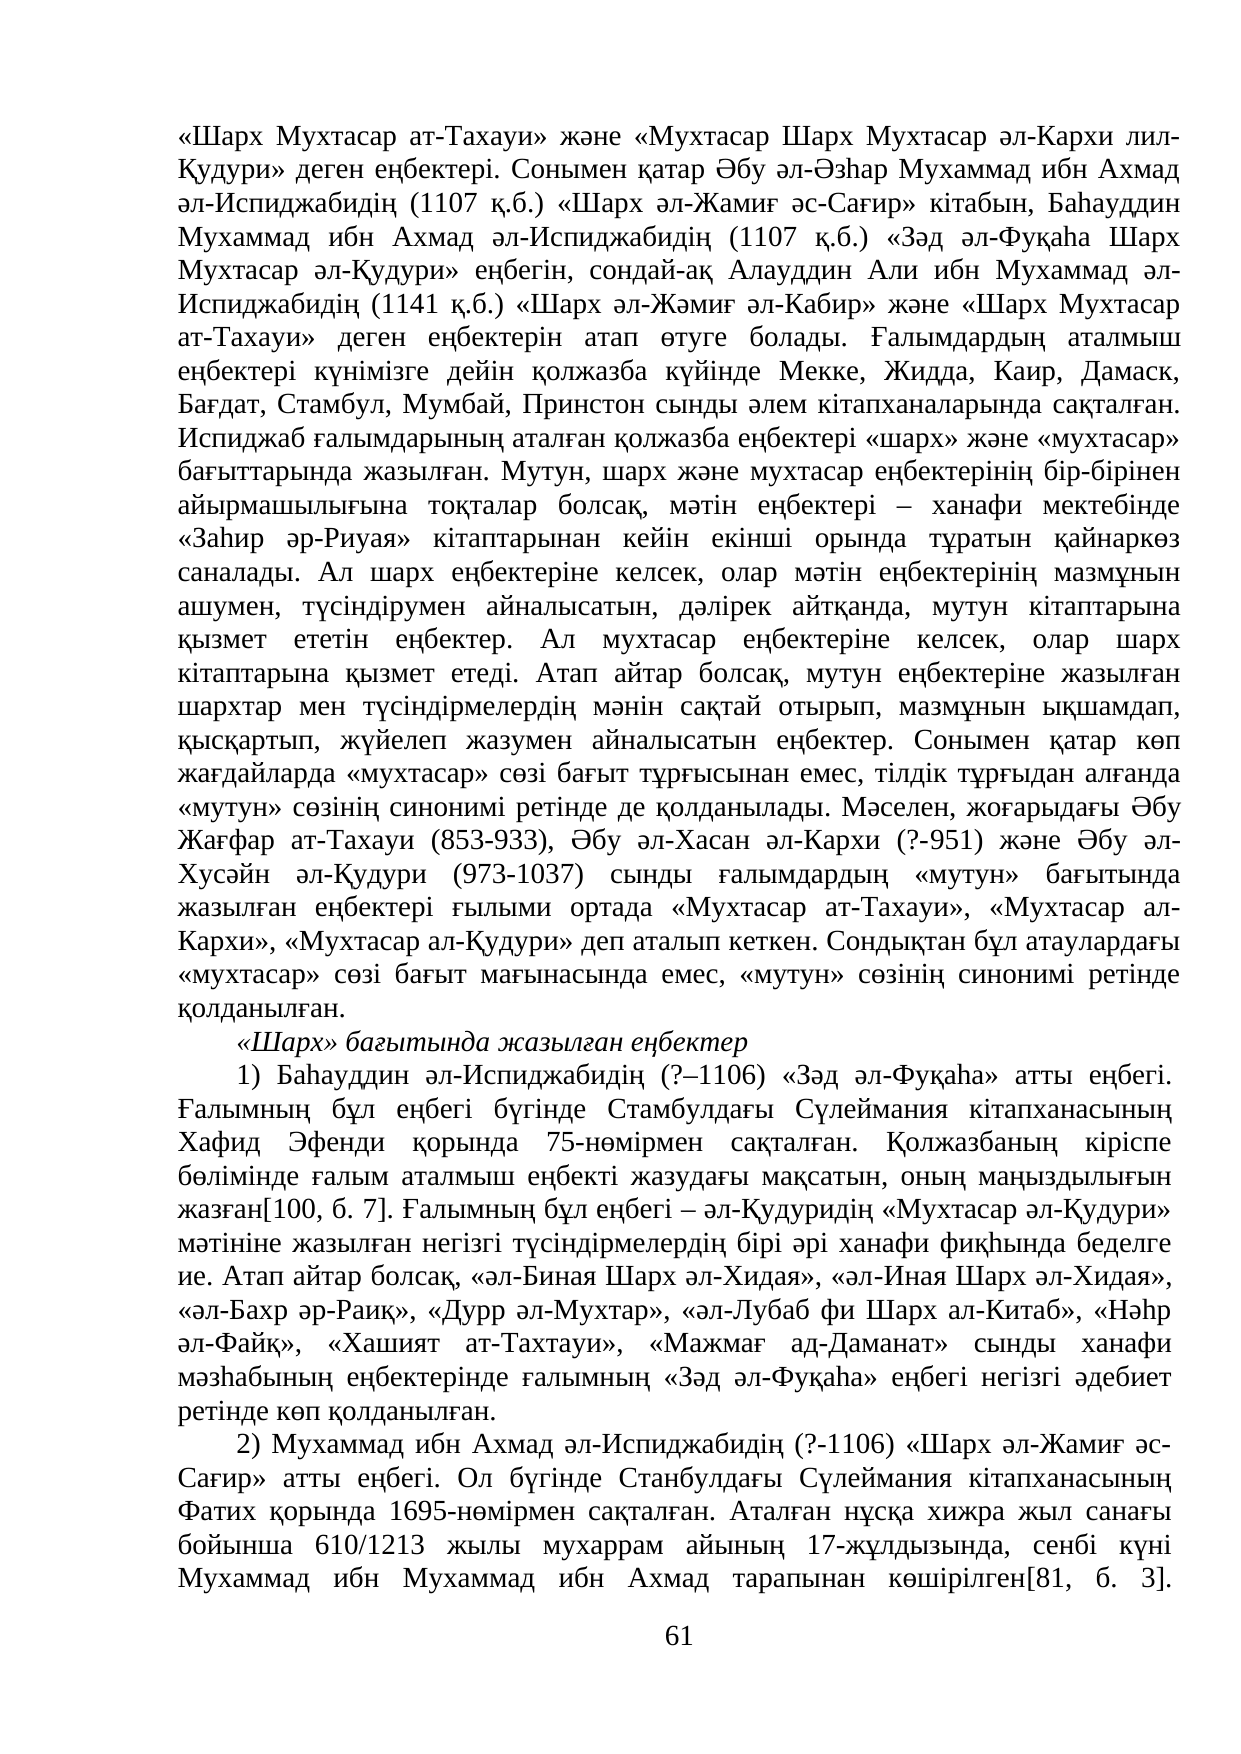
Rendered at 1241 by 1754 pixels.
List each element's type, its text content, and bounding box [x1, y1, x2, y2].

text «Шарх» бағытында жазылған еңбектер [177, 1024, 1172, 1057]
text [177, 1426, 1172, 1594]
text 1) Баһауддин әл-Испиджабидің (?–1106) «Зәд әл-Фуқаһа» атты еңбегі. Ғалымның бұл еңбегі бүгінде Стамбулдағы Сүлеймания кітапханасының Хафид Эфенди қорында 75-нөмірмен сақталған. Қолжазбаның кіріспе бөлімінде ғалым аталмыш еңбекті жазудағы мақсатын, оның маңыздылығын жазған[100, б. 7]. Ғалымның бұл еңбегі – әл-Қудуридің «Мухтасар әл-Қудури» мәтініне жазылған негізгі түсіндірмелердің бірі әрі ханафи фиқһында беделге ие. Атап айтар болсақ, «әл-Биная Шарх әл-Хидая», «әл-Иная Шарх әл-Хидая», «әл-Бахр әр-Раиқ», «Дурр әл-Мухтар», «әл-Лубаб фи Шарх ал-Китаб», «Нәһр әл-Файқ», «Хашият ат-Тахтауи», «Мажмағ ад-Даманат» сынды ханафи мәзһабының еңбектерінде ғалымның «Зәд әл-Фуқаһа» еңбегі негізгі әдебиет ретінде көп қолданылған. [177, 1057, 1172, 1426]
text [177, 118, 1181, 1024]
